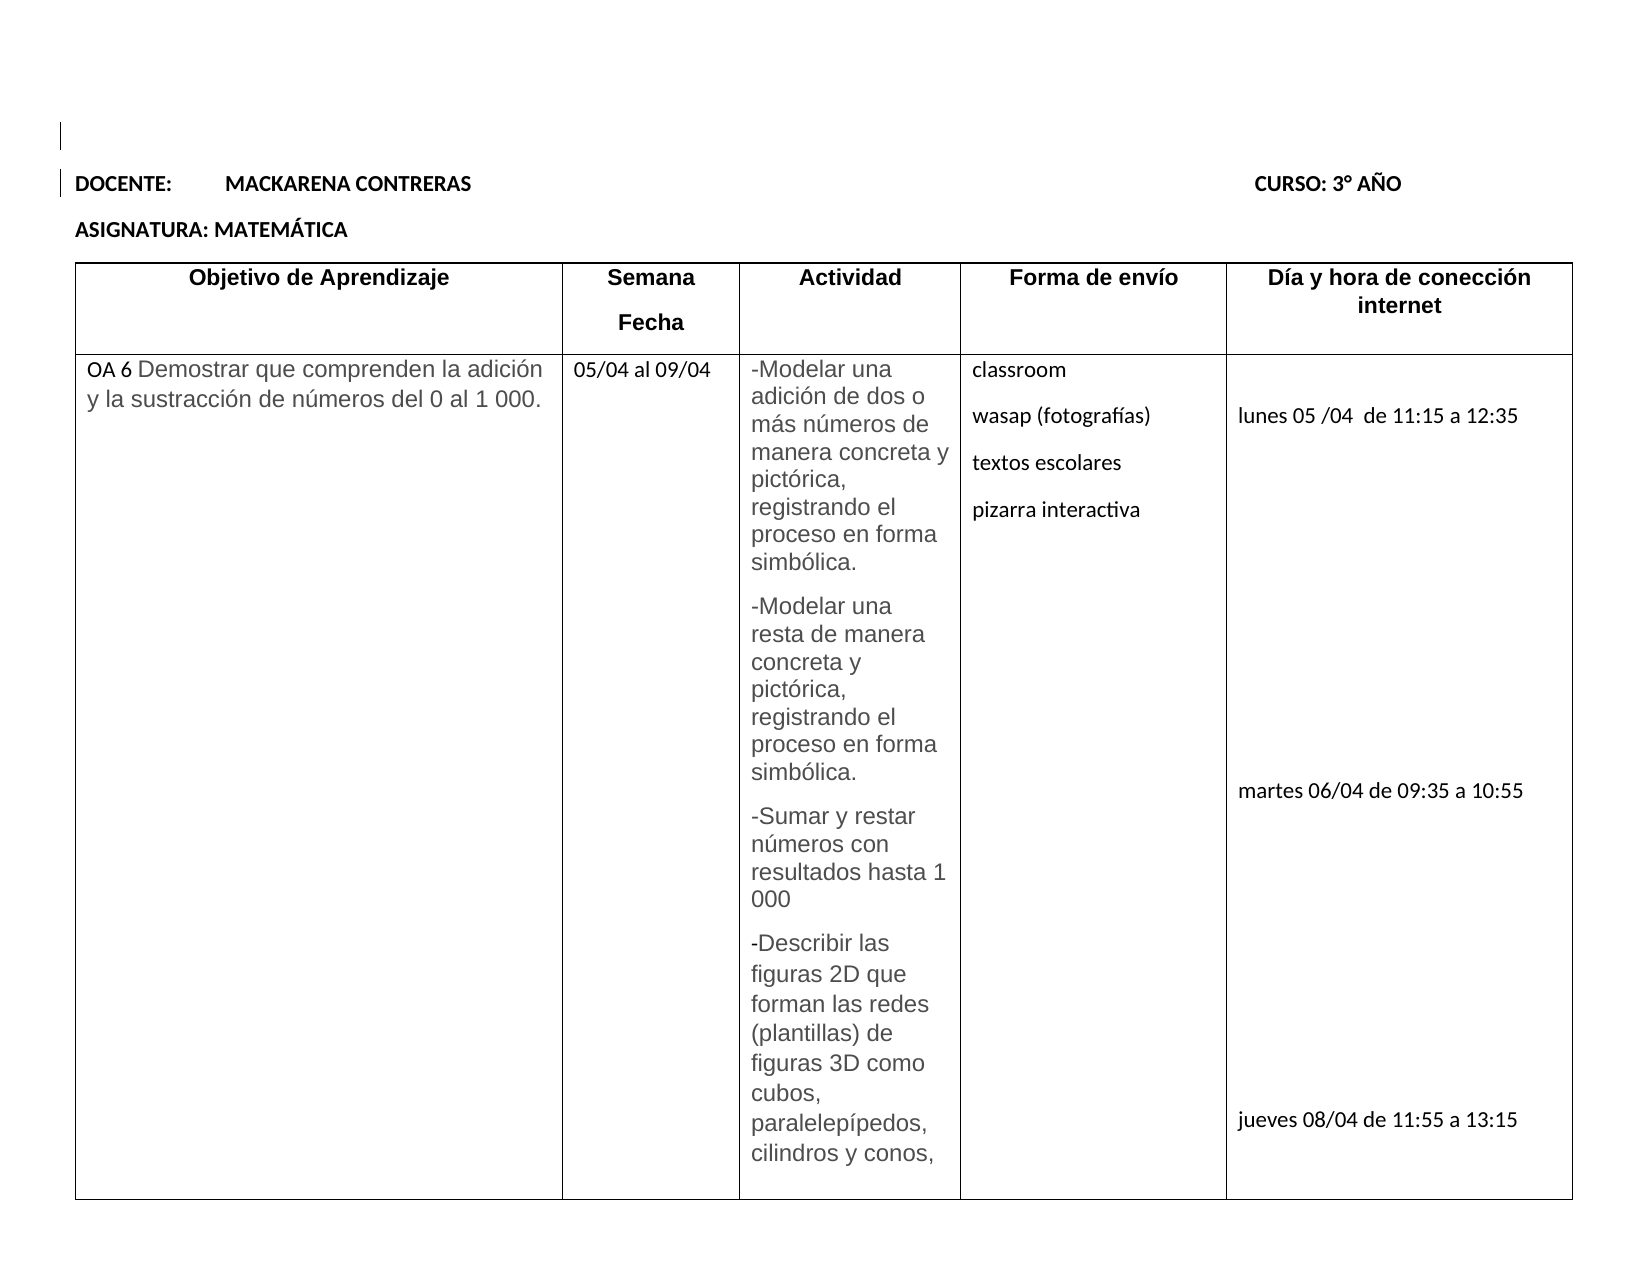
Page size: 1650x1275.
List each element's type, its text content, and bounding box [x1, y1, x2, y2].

table_cell 05/04 al 09/04 [563, 355, 739, 1198]
table_header Objetivo de Aprendizaje [76, 264, 562, 354]
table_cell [76, 355, 562, 1198]
text ASIGNATURA: MATEMÁTICA [75, 216, 1575, 244]
table_header Actividad [740, 264, 960, 354]
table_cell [1227, 355, 1572, 1198]
table_header Día y hora de conección internet [1227, 264, 1572, 354]
text DOCENTE: MACKARENA CONTRERAS CURSO: 3° AÑO [75, 169, 1575, 197]
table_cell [961, 355, 1226, 1198]
table_header Forma de envío [961, 264, 1226, 354]
table_header Semana Fecha [563, 264, 739, 354]
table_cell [740, 355, 960, 1198]
